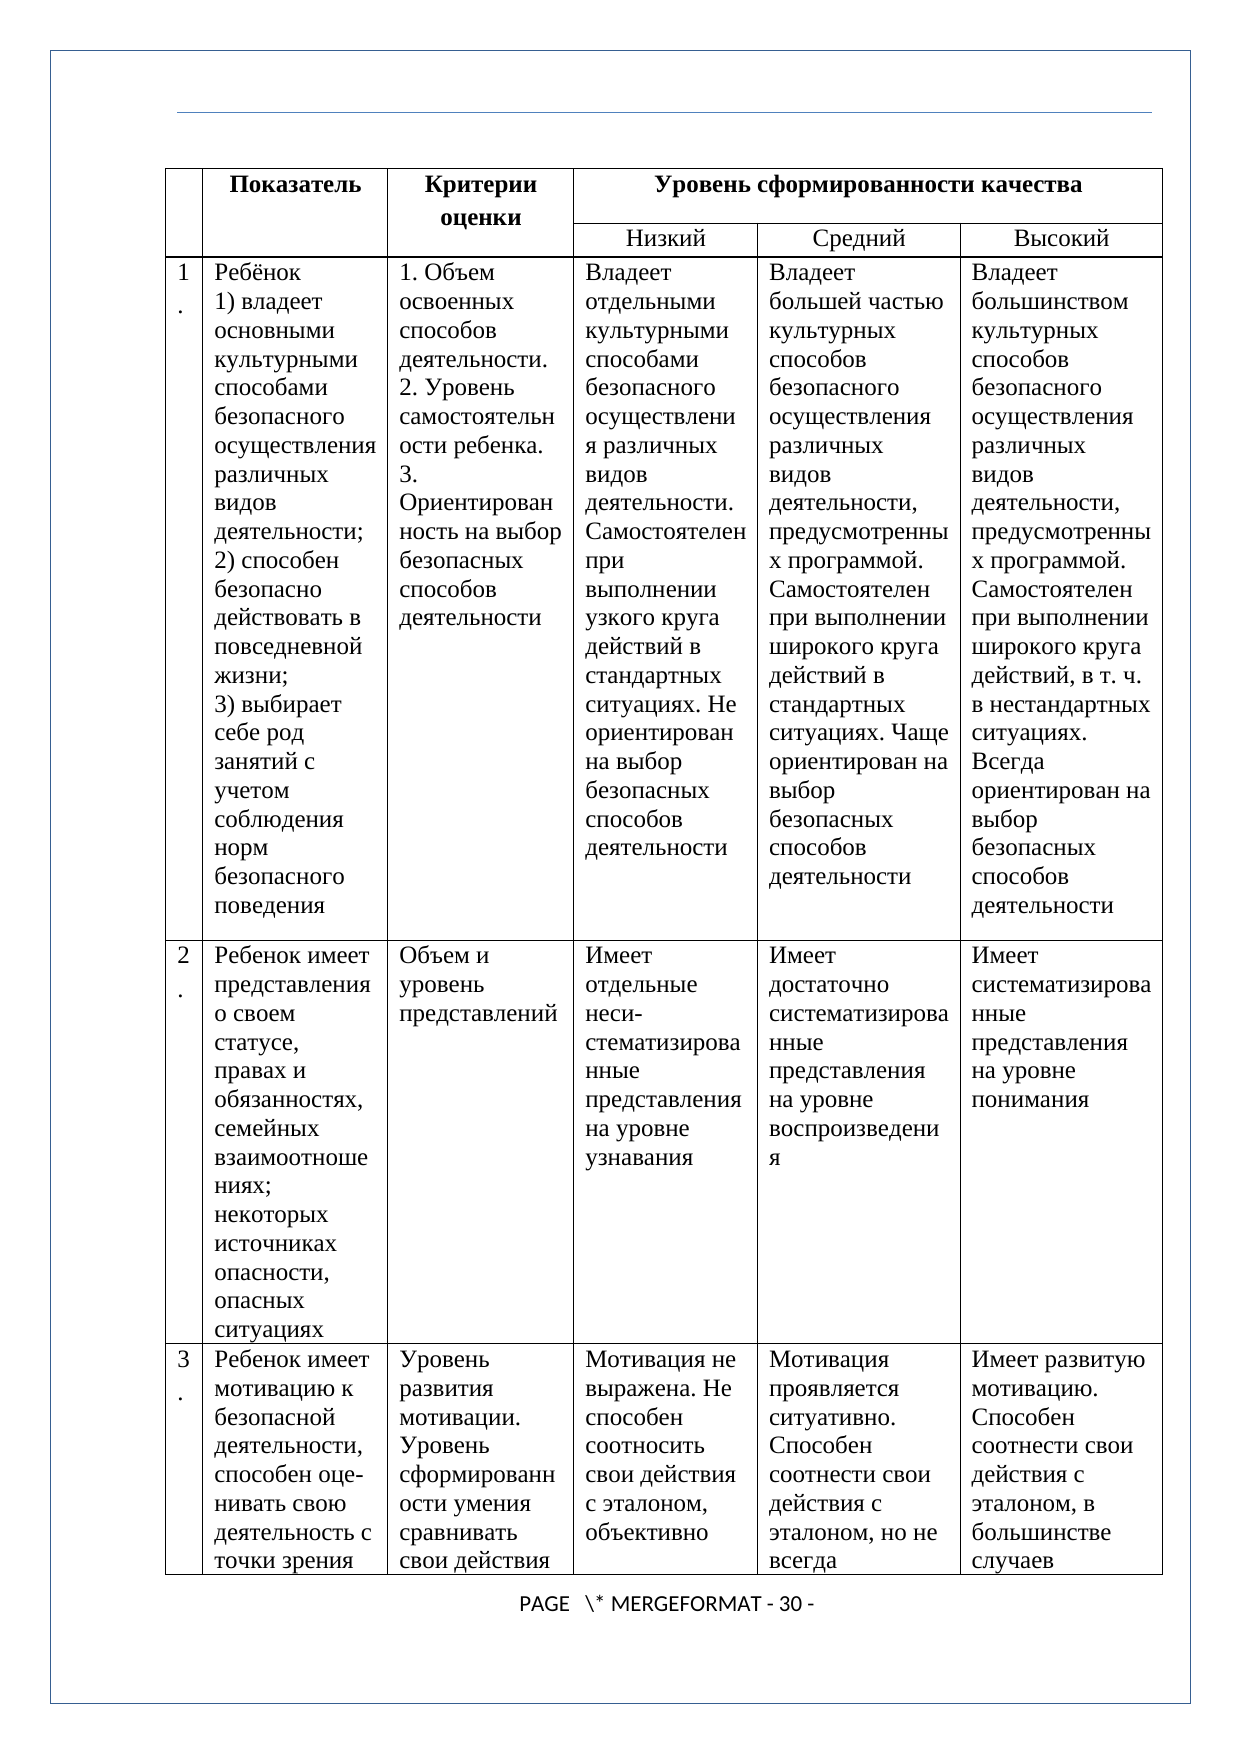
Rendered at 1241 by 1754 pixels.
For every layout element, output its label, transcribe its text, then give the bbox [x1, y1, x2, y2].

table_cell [203, 1344, 387, 1574]
table_cell Высокий [961, 224, 1162, 256]
table_header Уровень сформированности качества [574, 169, 1162, 222]
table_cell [758, 1344, 960, 1574]
table_cell Имеет достаточно систематизированные представления на уровне воспроизведения [758, 941, 960, 1343]
table_cell Объем и уровень представлений [388, 941, 573, 1343]
table_cell 1. Объем освоенных способов деятельности. 2. Уровень самостоятельности ребенка. 3. Ориентированность на выбор безопасных способов деятельности [388, 258, 573, 939]
table_cell Владеет большей частью культурных способов безопасного осуществления различных видов деятельности, предусмотренных программой. Самостоятелен при выполнении широкого круга действий в стандартных ситуациях. Чаще ориентирован на выбор безопасных способов деятельности [758, 258, 960, 939]
table_cell Владеет большинством культурных способов безопасного осуществления различных видов деятельности, предусмотренных программой. Самостоятелен при выполнении широкого круга действий, в т. ч. в нестандартных ситуациях. Всегда ориентирован на выбор безопасных способов деятельности [961, 258, 1162, 939]
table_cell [388, 1344, 573, 1574]
table_cell Ребёнок 1) владеет основными культурными способами безопасного осуществления различных видов деятельности; 2) способен безопасно действовать в повседневной жизни; 3) выбирает себе род занятий с учетом соблюдения норм безопасного поведения [203, 258, 387, 939]
table_header Критерии оценки [388, 169, 573, 256]
table_cell 3. [166, 1344, 202, 1574]
table_cell Средний [758, 224, 960, 256]
table_cell Имеет отдельные неси- стематизированные представления на уровне узнавания [574, 941, 757, 1343]
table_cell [961, 1344, 1162, 1574]
table_cell Низкий [574, 224, 757, 256]
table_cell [574, 1344, 757, 1574]
table_cell Владеет отдельными культурными способами безопасного осуществления различных видов деятельности. Самостоятелен при выполнении узкого круга действий в стандартных ситуациях. Не ориентирован на выбор безопасных способов деятельности [574, 258, 757, 939]
table_cell 2. [166, 941, 202, 1343]
table_cell 1. [166, 258, 202, 939]
table_cell Имеет систематизированные представления на уровне понимания [961, 941, 1162, 1343]
table_header [166, 169, 202, 256]
table_cell Ребенок имеет представления о своем статусе, правах и обязанностях, семейных взаимоотношениях; некоторых источниках опасности, опасных ситуациях [203, 941, 387, 1343]
table_header Показатель [203, 169, 387, 256]
